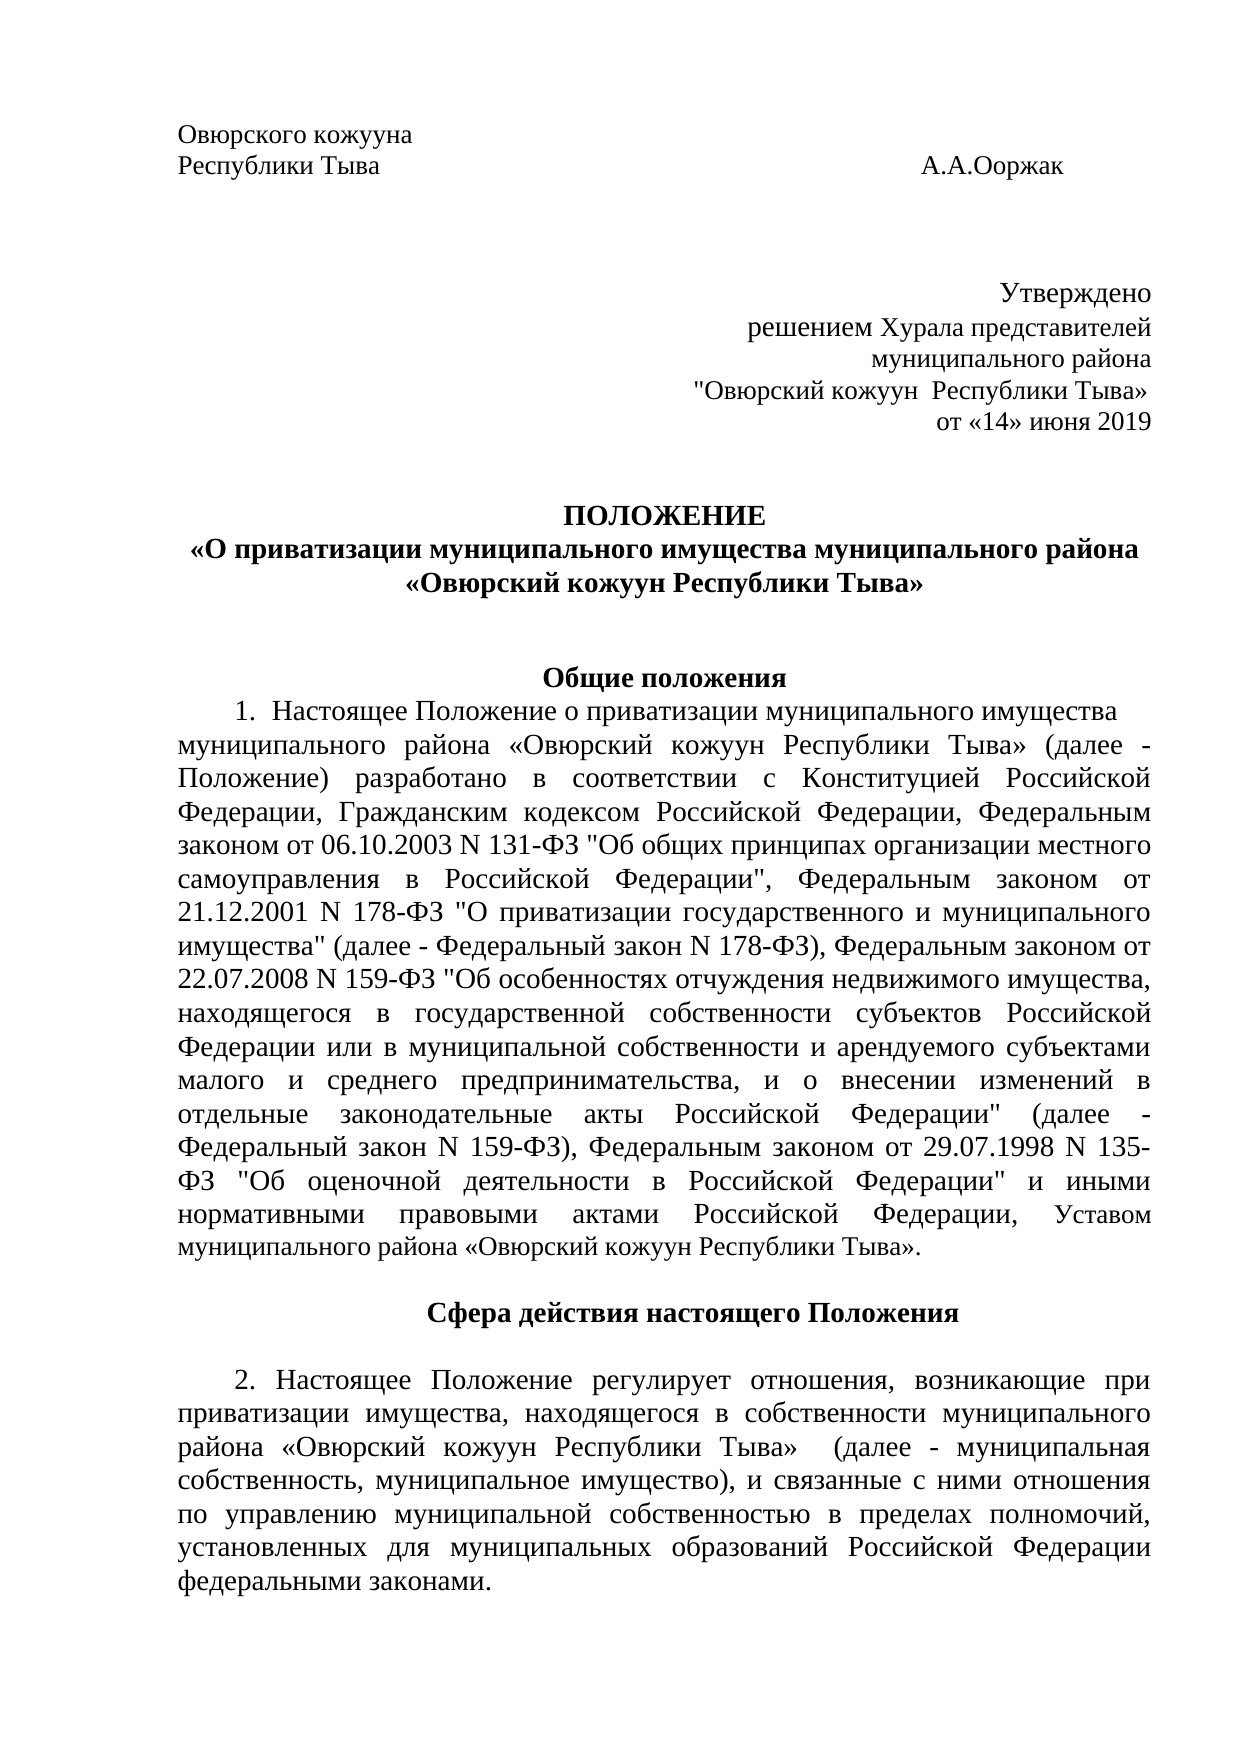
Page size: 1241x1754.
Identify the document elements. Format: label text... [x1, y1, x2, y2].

list Настоящее Положение о приватизации муниципального имущества [234, 693, 1152, 727]
text Сфера действия настоящего Положения [177, 1295, 1152, 1328]
text Овюрского кожууна [177, 118, 1152, 149]
text муниципального района «Овюрский кожуун Республики Тыва» (далее - Положение) разработано в соответствии с Конституцией Российской Федерации, Гражданским кодексом Российской Федерации, Федеральным законом от 06.10.2003 N 131-ФЗ "Об общих принципах организации местного самоуправления в Российской Федерации", Федеральным законом от 21.12.2001 N 178-ФЗ "О приватизации государственного и муниципального имущества" (далее - Федеральный закон N 178-ФЗ), Федеральным законом от 22.07.2008 N 159-ФЗ "Об особенностях отчуждения недвижимого имущества, находящегося в государственной собственности субъектов Российской Федерации или в муниципальной собственности и арендуемого субъектами малого и среднего предпринимательства, и о внесении изменений в отдельные законодательные акты Российской Федерации" (далее - Федеральный закон N 159-ФЗ), Федеральным законом от 29.07.1998 N 135-ФЗ "Об оценочной деятельности в Российской Федерации" и иными нормативными правовыми актами Российской Федерации, Уставом муниципального района «Овюрский кожуун Республики Тыва». [177, 727, 1152, 1261]
text решением Хурала представителей муниципального района [177, 309, 1152, 374]
text «О приватизации муниципального имущества муниципального района «Овюрский кожуун Республики Тыва» [177, 531, 1152, 598]
text Утверждено [177, 276, 1152, 309]
text 2. Настоящее Положение регулирует отношения, возникающие при приватизации имущества, находящегося в собственности муниципального района «Овюрский кожуун Республики Тыва» (далее - муниципальная собственность, муниципальное имущество), и связанные с ними отношения по управлению муниципальной собственностью в пределах полномочий, установленных для муниципальных образований Российской Федерации федеральными законами. [177, 1362, 1152, 1597]
text "Овюрский кожуун Республики Тыва» [177, 374, 1152, 405]
text Общие положения [177, 660, 1152, 693]
text ПОЛОЖЕНИЕ [177, 498, 1152, 531]
text Республики Тыва А.А.Ооржак [177, 149, 1152, 180]
text от «14» июня 2019 [177, 405, 1152, 436]
